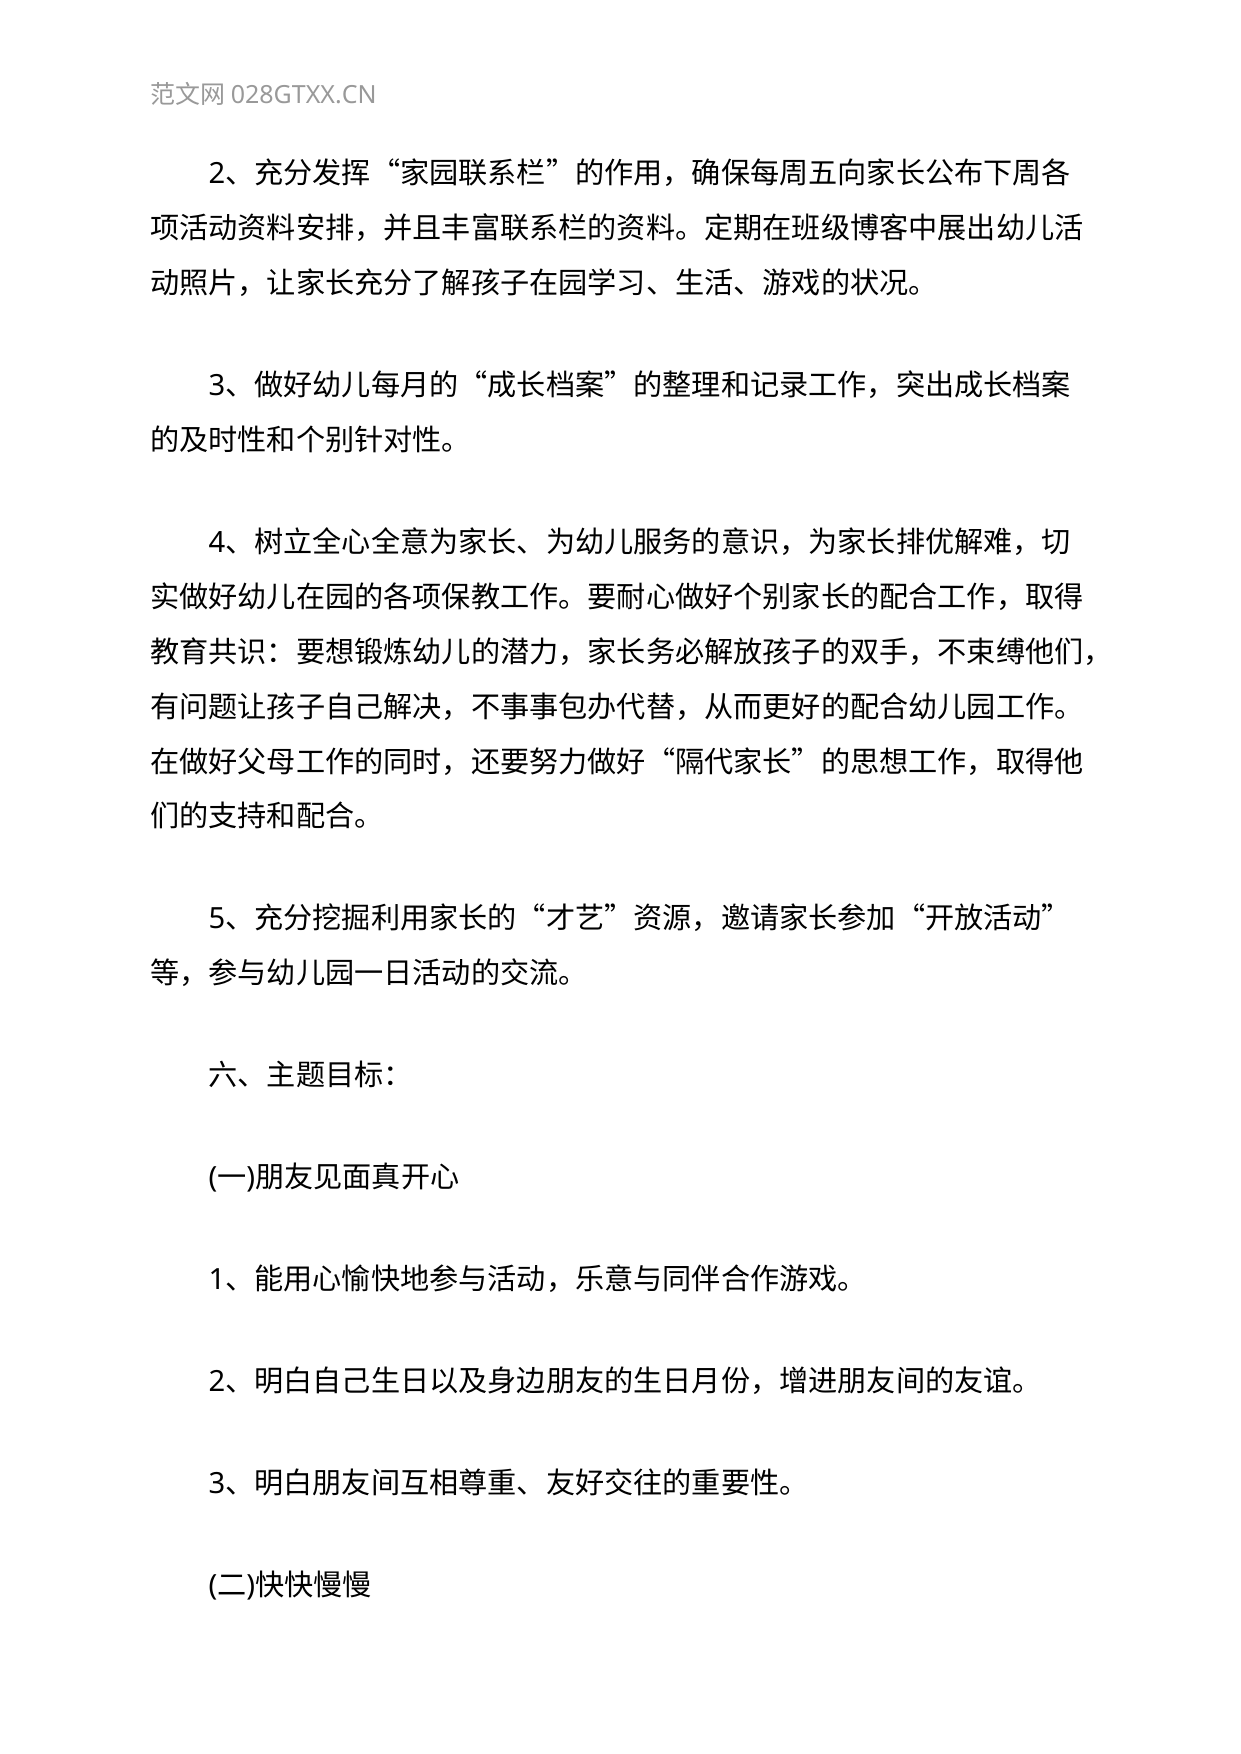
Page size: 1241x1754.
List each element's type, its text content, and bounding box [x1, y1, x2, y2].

text 2、充分发挥“家园联系栏”的作用，确保每周五向家长公布下周各项活动资料安排，并且丰富联系栏的资料。定期在班级博客中展出幼儿活动照片，让家长充分了解孩子在园学习、生活、游戏的状况。 [150, 150, 1090, 302]
text 3、做好幼儿每月的“成长档案”的整理和记录工作，突出成长档案的及时性和个别针对性。 [150, 362, 1090, 459]
text 5、充分挖掘利用家长的“才艺”资源，邀请家长参加“开放活动”等，参与幼儿园一日活动的交流。 [150, 895, 1090, 992]
text 六、主题目标： [150, 1052, 1090, 1094]
text (一)朋友见面真开心 [150, 1153, 1090, 1196]
text 3、明白朋友间互相尊重、友好交往的重要性。 [150, 1459, 1090, 1502]
text 1、能用心愉快地参与活动，乐意与同伴合作游戏。 [150, 1255, 1090, 1298]
text 2、明白自己生日以及身边朋友的生日月份，增进朋友间的友谊。 [150, 1357, 1090, 1400]
text (二)快快慢慢 [150, 1561, 1090, 1604]
text 4、树立全心全意为家长、为幼儿服务的意识，为家长排优解难，切实做好幼儿在园的各项保教工作。要耐心做好个别家长的配合工作，取得教育共识：要想锻炼幼儿的潜力，家长务必解放孩子的双手，不束缚他们，有问题让孩子自己解决，不事事包办代替，从而更好的配合幼儿园工作。在做好父母工作的同时，还要努力做好“隔代家长”的思想工作，取得他们的支持和配合。 [150, 518, 1090, 835]
